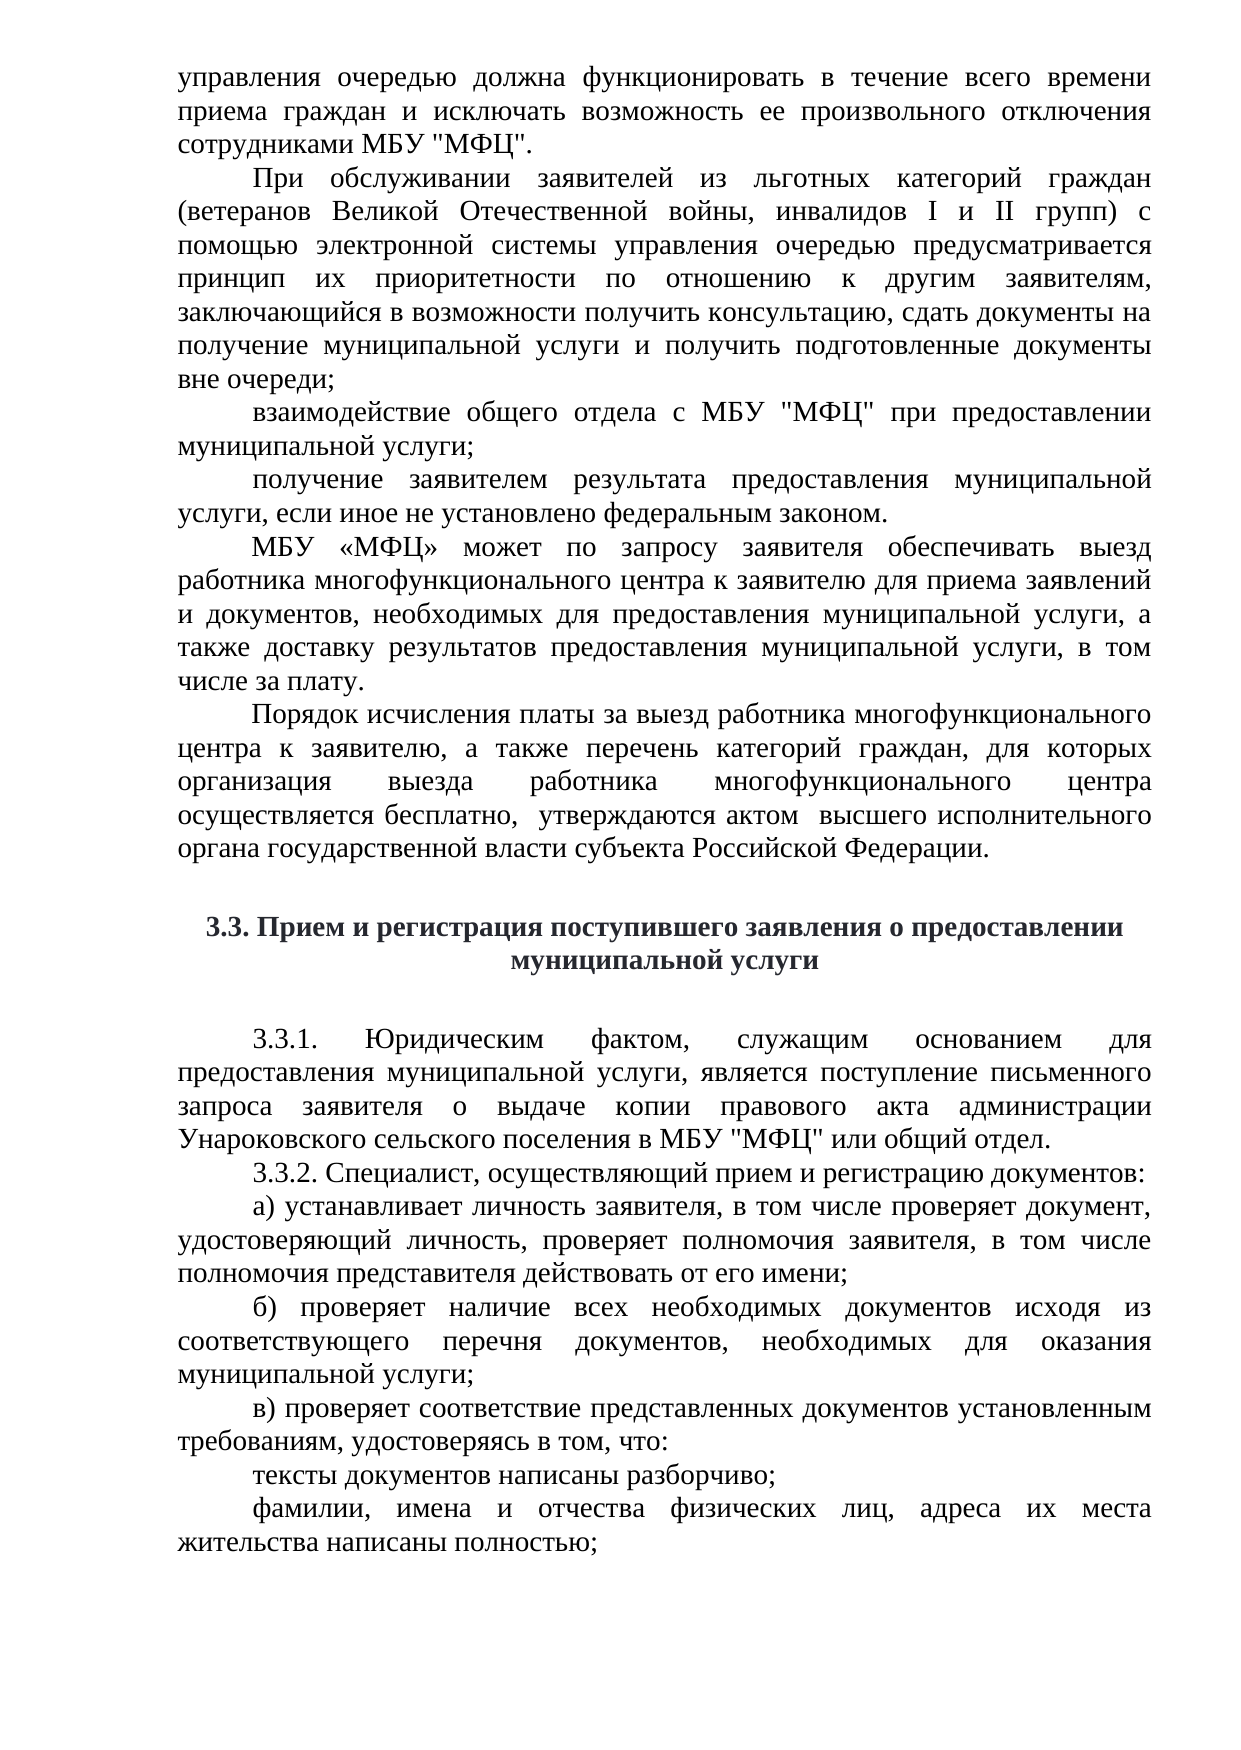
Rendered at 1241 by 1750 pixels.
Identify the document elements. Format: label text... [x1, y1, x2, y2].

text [177, 59, 1152, 160]
text в) проверяет соответствие представленных документов установленным требованиям, удостоверяясь в том, что: [177, 1390, 1152, 1457]
text 3.3.1. Юридическим фактом, служащим основанием для предоставления муниципальной услуги, является поступление письменного запроса заявителя о выдаче копии правового акта администрации Унароковского сельского поселения в МБУ "МФЦ" или общий отдел. [177, 1021, 1152, 1155]
text фамилии, имена и отчества физических лиц, адреса их места жительства написаны полностью; [177, 1490, 1152, 1557]
text При обслуживании заявителей из льготных категорий граждан (ветеранов Великой Отечественной войны, инвалидов I и II групп) с помощью электронной системы управления очередью предусматривается принцип их приоритетности по отношению к другим заявителям, заключающийся в возможности получить консультацию, сдать документы на получение муниципальной услуги и получить подготовленные документы вне очереди; [177, 160, 1152, 394]
text МБУ «МФЦ» может по запросу заявителя обеспечивать выезд работника многофункционального центра к заявителю для приема заявлений и документов, необходимых для предоставления муниципальной услуги, а также доставку результатов предоставления муниципальной услуги, в том числе за плату. [177, 529, 1152, 696]
text 3.3. Прием и регистрация поступившего заявления о предоставлении муниципальной услуги [177, 909, 1152, 976]
text взаимодействие общего отдела с МБУ "МФЦ" при предоставлении муниципальной услуги; [177, 394, 1152, 462]
text а) устанавливает личность заявителя, в том числе проверяет документ, удостоверяющий личность, проверяет полномочия заявителя, в том числе полномочия представителя действовать от его имени; [177, 1188, 1152, 1289]
text 3.3.2. Специалист, осуществляющий прием и регистрацию документов: [177, 1155, 1152, 1188]
text Порядок исчисления платы за выезд работника многофункционального центра к заявителю, а также перечень категорий граждан, для которых организация выезда работника многофункционального центра осуществляется бесплатно, утверждаются актом высшего исполнительного органа государственной власти субъекта Российской Федерации. [177, 696, 1152, 864]
text получение заявителем результата предоставления муниципальной услуги, если иное не установлено федеральным законом. [177, 462, 1152, 529]
text тексты документов написаны разборчиво; [177, 1457, 1152, 1490]
text б) проверяет наличие всех необходимых документов исходя из соответствующего перечня документов, необходимых для оказания муниципальной услуги; [177, 1289, 1152, 1390]
